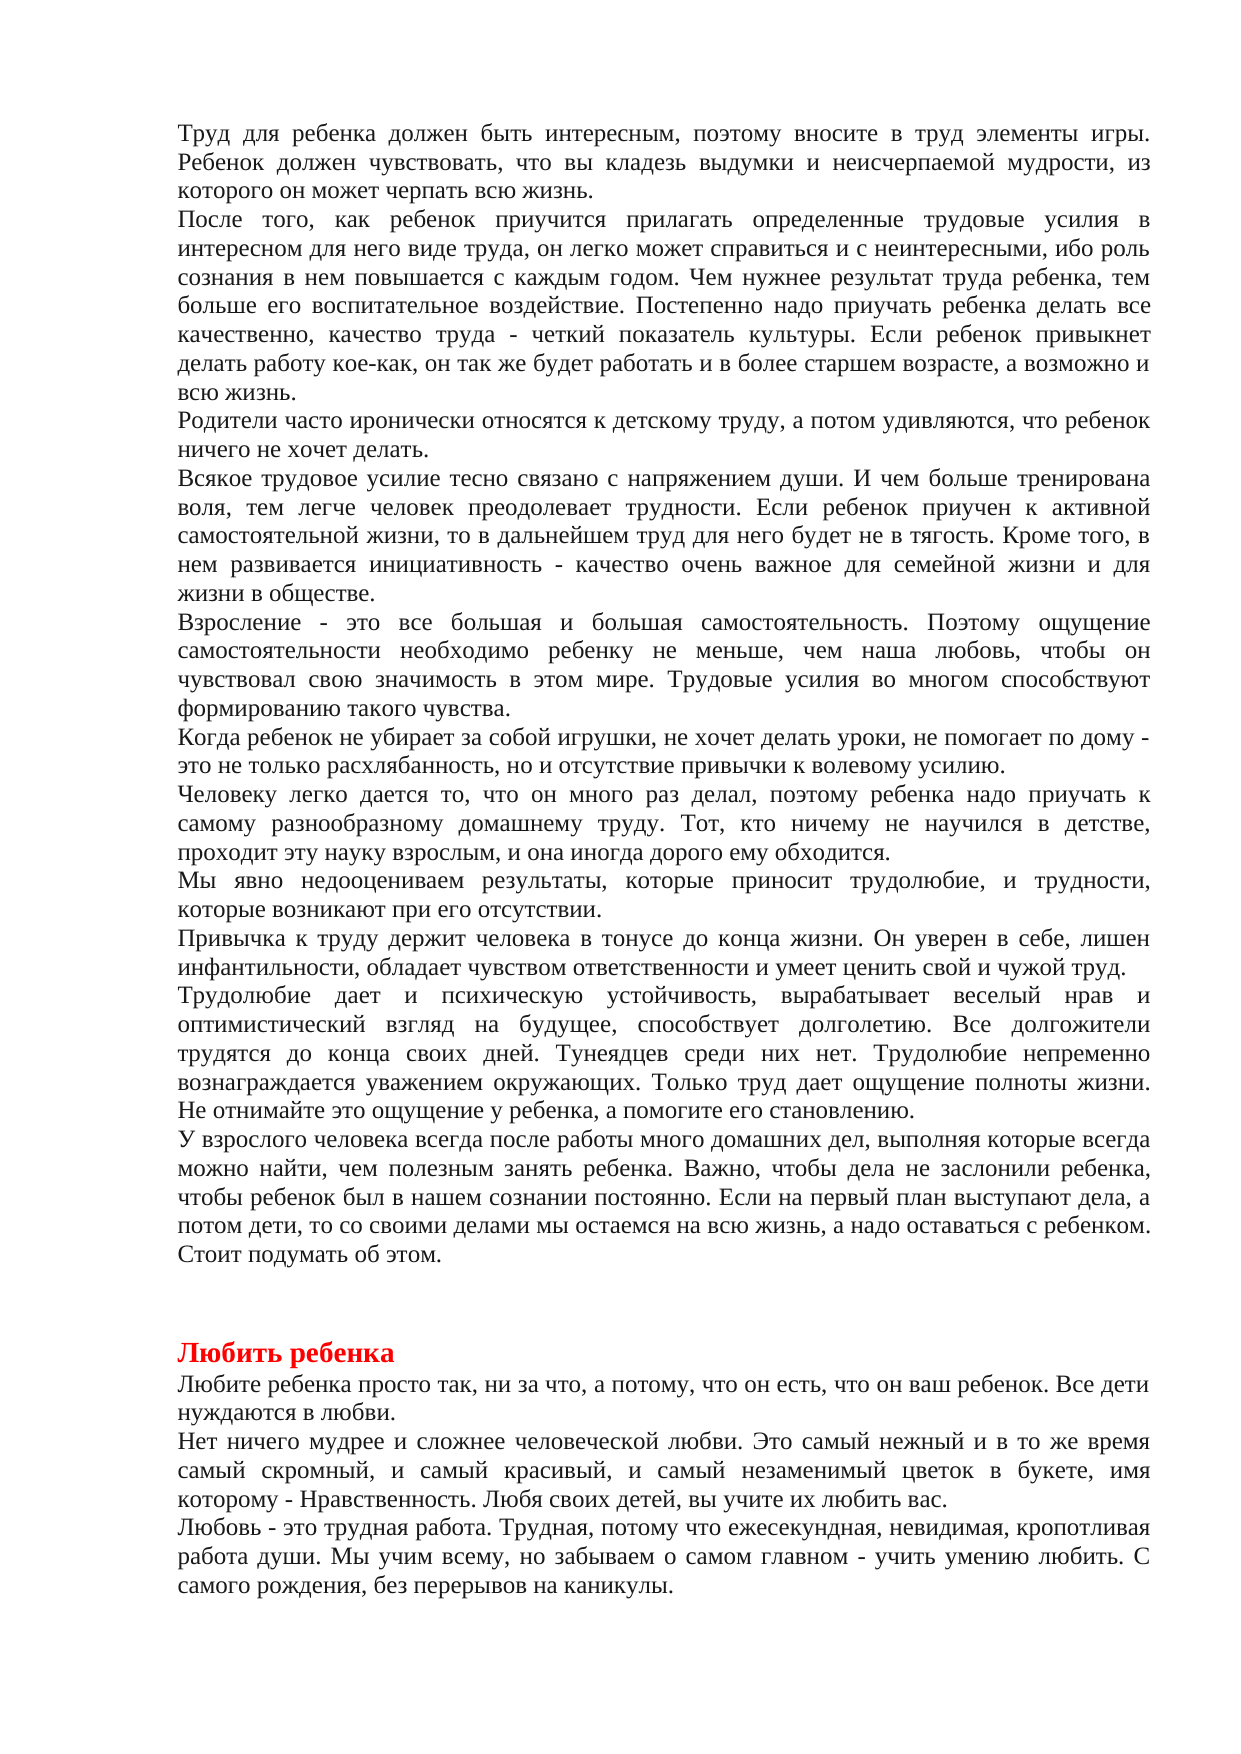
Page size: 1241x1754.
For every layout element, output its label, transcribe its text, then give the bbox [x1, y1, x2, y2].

text Человеку легко дается то, что он много раз делал, поэтому ребенка надо приучать к самому разнообразному домашнему труду. Тот, кто ничему не научился в детстве, проходит эту науку взрослым, и она иногда дорого ему обходится. [177, 779, 1152, 866]
text Родители часто иронически относятся к детскому труду, а потом удивляются, что ребенок ничего не хочет делать. [177, 406, 1152, 463]
text Когда ребенок не убирает за собой игрушки, не хочет делать уроки, не помогает по дому - это не только расхлябанность, но и отсутствие привычки к волевому усилию. [177, 722, 1152, 779]
text Любите ребенка просто так, ни за что, а потому, что он есть, что он ваш ребенок. Все дети нуждаются в любви. [177, 1369, 1152, 1426]
text Нет ничего мудрее и сложнее человеческой любви. Это самый нежный и в то же время самый скромный, и самый красивый, и самый незаменимый цветок в букете, имя которому - Нравственность. Любя своих детей, вы учите их любить вас. [177, 1426, 1152, 1512]
text Любовь - это трудная работа. Трудная, потому что ежесекундная, невидимая, кропотливая работа души. Мы учим всему, но забываем о самом главном - учить умению любить. С самого рождения, без перерывов на каникулы. [177, 1512, 1152, 1599]
text Мы явно недооцениваем результаты, которые приносит трудолюбие, и трудности, которые возникают при его отсутствии. [177, 866, 1152, 923]
text Всякое трудовое усилие тесно связано с напряжением души. И чем больше тренирована воля, тем легче человек преодолевает трудности. Если ребенок приучен к активной самостоятельной жизни, то в дальнейшем труд для него будет не в тягость. Кроме того, в нем развивается инициативность - качество очень важное для семейной жизни и для жизни в обществе. [177, 463, 1152, 607]
text Труд для ребенка должен быть интересным, поэтому вносите в труд элементы игры. Ребенок должен чувствовать, что вы кладезь выдумки и неисчерпаемой мудрости, из которого он может черпать всю жизнь. [177, 118, 1152, 204]
text Привычка к труду держит человека в тонусе до конца жизни. Он уверен в себе, лишен инфантильности, обладает чувством ответственности и умеет ценить свой и чужой труд. [177, 923, 1152, 981]
text Любить ребенка [177, 1335, 1152, 1369]
text У взрослого человека всегда после работы много домашних дел, выполняя которые всегда можно найти, чем полезным занять ребенка. Важно, чтобы дела не заслонили ребенка, чтобы ребенок был в нашем сознании постоянно. Если на первый план выступают дела, а потом дети, то со своими делами мы остаемся на всю жизнь, а надо оставаться с ребенком. Стоит подумать об этом. [177, 1124, 1152, 1268]
text Взросление - это все большая и большая самостоятельность. Поэтому ощущение самостоятельности необходимо ребенку не меньше, чем наша любовь, чтобы он чувствовал свою значимость в этом мире. Трудовые усилия во многом способствуют формированию такого чувства. [177, 607, 1152, 722]
text После того, как ребенок приучится прилагать определенные трудовые усилия в интересном для него виде труда, он легко может справиться и с неинтересными, ибо роль сознания в нем повышается с каждым годом. Чем нужнее результат труда ребенка, тем больше его воспитательное воздействие. Постепенно надо приучать ребенка делать все качественно, качество труда - четкий показатель культуры. Если ребенок привыкнет делать работу кое-как, он так же будет работать и в более старшем возрасте, а возможно и всю жизнь. [177, 204, 1152, 406]
text Трудолюбие дает и психическую устойчивость, вырабатывает веселый нрав и оптимистический взгляд на будущее, способствует долголетию. Все долгожители трудятся до конца своих дней. Тунеядцев среди них нет. Трудолюбие непременно вознаграждается уважением окружающих. Только труд дает ощущение полноты жизни. Не отнимайте это ощущение у ребенка, а помогите его становлению. [177, 981, 1152, 1124]
